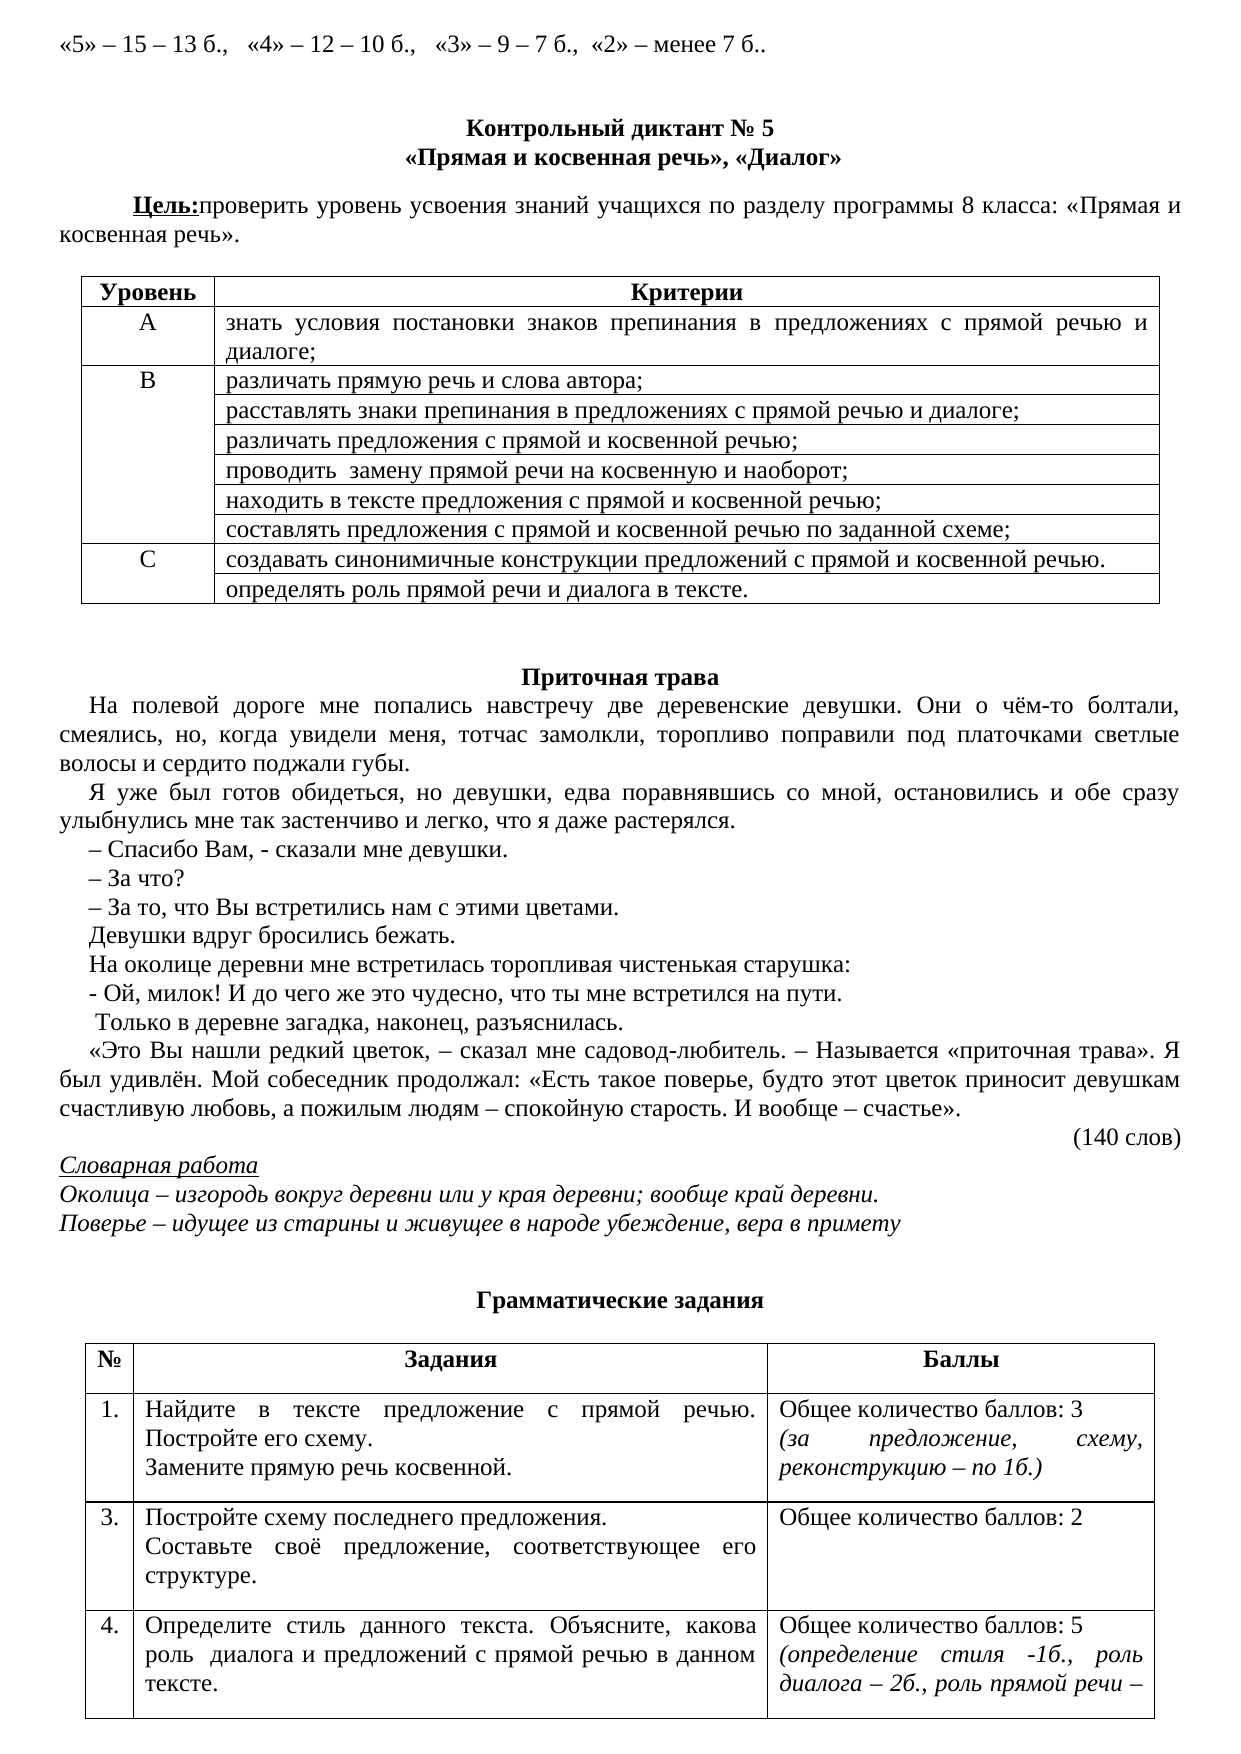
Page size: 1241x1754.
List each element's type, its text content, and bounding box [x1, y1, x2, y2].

table_cell 4. [86, 1611, 133, 1718]
table_cell определять роль прямой речи и диалога в тексте. [215, 574, 1159, 603]
table_cell Постройте схему последнего предложения. Составьте своё предложение, соответствующее его структуре. [134, 1503, 767, 1609]
table_cell Общее количество баллов: 3 (за предложение, схему, реконструкцию – по 1б.) [768, 1394, 1154, 1501]
table_cell Найдите в тексте предложение с прямой речью. Постройте его схему. Замените прямую речь косвенной. [134, 1394, 767, 1501]
text (140 слов) [59, 1122, 1181, 1151]
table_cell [768, 1611, 1154, 1718]
table_cell расставлять знаки препинания в предложениях с прямой речью и диалоге; [215, 395, 1159, 424]
table_cell А [82, 307, 214, 364]
table_cell проводить замену прямой речи на косвенную и наоборот; [215, 455, 1159, 484]
table_cell различать предложения с прямой и косвенной речью; [215, 425, 1159, 454]
table_cell различать прямую речь и слова автора; [215, 366, 1159, 394]
table_cell В [82, 366, 214, 543]
text Околица – изгородь вокруг деревни или у края деревни; вообще край деревни. [59, 1179, 1181, 1208]
text «Прямая и косвенная речь», «Диалог» [59, 142, 1181, 171]
text Поверье – идущее из старины и живущее в народе убеждение, вера в примету [59, 1208, 1181, 1237]
text Словарная работа [59, 1151, 1181, 1179]
text Приточная трава [59, 633, 1181, 691]
table_cell создавать синонимичные конструкции предложений с прямой и косвенной речью. [215, 544, 1159, 573]
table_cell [134, 1611, 767, 1718]
text Контрольный диктант № 5 [59, 113, 1181, 142]
text «5» – 15 – 13 б., «4» – 12 – 10 б., «3» – 9 – 7 б., «2» – менее 7 б.. [59, 29, 1181, 58]
table_cell 1. [86, 1394, 133, 1501]
text На полевой дороге мне попались навстречу две деревенские девушки. Они о чём-то болтали, смеялись, но, когда увидели меня, тотчас замолкли, торопливо поправили под платочками светлые волосы и сердито поджали губы. [59, 691, 1181, 777]
table_cell составлять предложения с прямой и косвенной речью по заданной схеме; [215, 515, 1159, 543]
table_cell 3. [86, 1503, 133, 1609]
text Только в деревне загадка, наконец, разъяснилась. [59, 1007, 1181, 1036]
table_cell находить в тексте предложения с прямой и косвенной речью; [215, 485, 1159, 513]
text «Это Вы нашли редкий цветок, – сказал мне садовод-любитель. – Называется «приточная трава». Я был удивлён. Мой собеседник продолжал: «Есть такое поверье, будто этот цветок приносит девушкам счастливую любовь, а пожилым людям – спокойную старость. И вообще – счастье». [59, 1036, 1181, 1122]
table_cell С [82, 544, 214, 603]
text – За то, что Вы встретились нам с этими цветами. [59, 892, 1181, 921]
text Цель:проверить уровень усвоения знаний учащихся по разделу программы 8 класса: «Прямая и косвенная речь». [59, 190, 1181, 247]
table_header Задания [134, 1344, 767, 1393]
text Грамматические задания [59, 1285, 1181, 1313]
text На околице деревни мне встретилась торопливая чистенькая старушка: [59, 949, 1181, 978]
text – За что? [59, 863, 1181, 892]
table_cell знать условия постановки знаков препинания в предложениях с прямой речью и диалоге; [215, 307, 1159, 364]
table_header Уровень [82, 277, 214, 306]
text Я уже был готов обидеться, но девушки, едва поравнявшись со мной, остановились и обе сразу улыбнулись мне так застенчиво и легко, что я даже растерялся. [59, 777, 1181, 834]
table_header Баллы [768, 1344, 1154, 1393]
table_header № [86, 1344, 133, 1393]
text Девушки вдруг бросились бежать. [59, 921, 1181, 949]
table_header Критерии [215, 277, 1159, 306]
text - Ой, милок! И до чего же это чудесно, что ты мне встретился на пути. [59, 978, 1181, 1007]
table_cell Общее количество баллов: 2 [768, 1503, 1154, 1609]
text – Спасибо Вам, - сказали мне девушки. [59, 834, 1181, 863]
